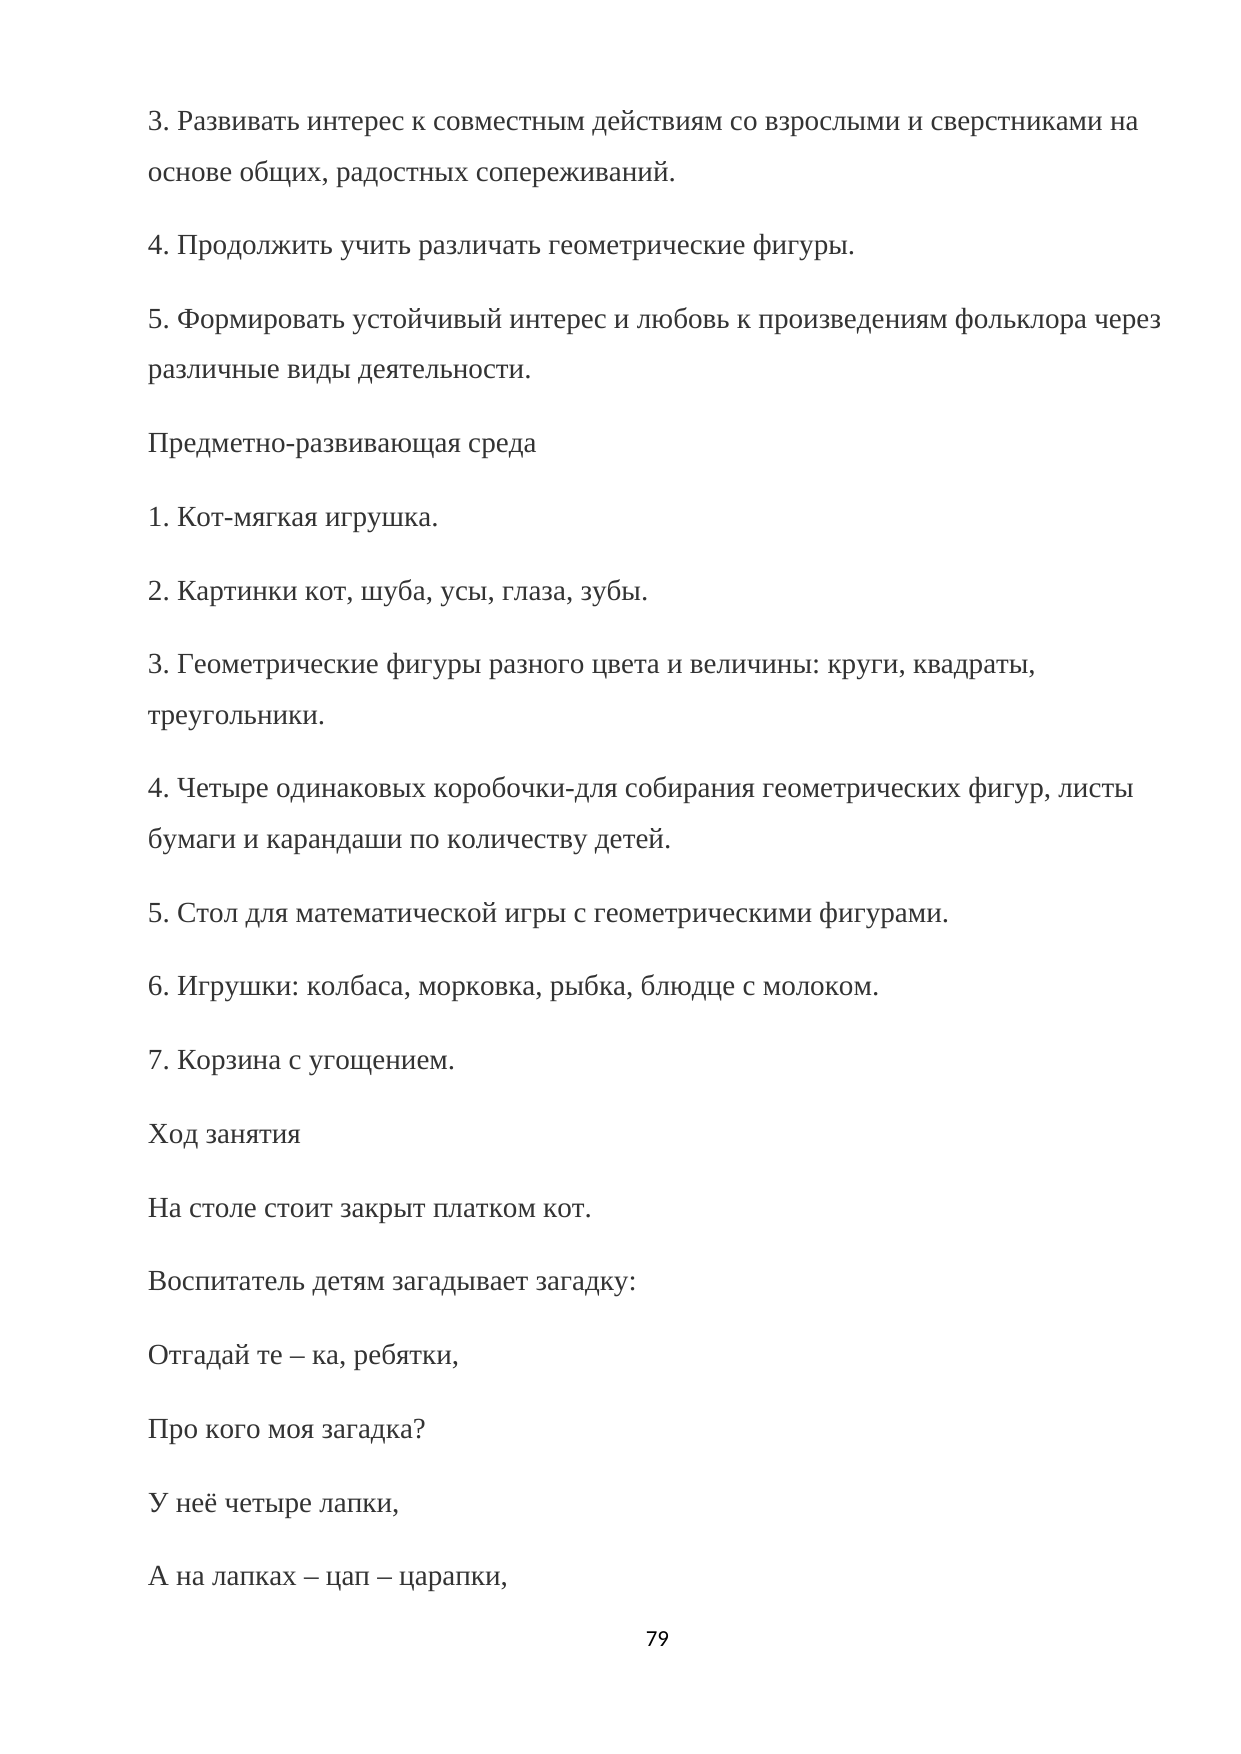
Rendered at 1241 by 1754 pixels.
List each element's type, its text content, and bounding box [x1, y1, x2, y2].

text 1. Кот-мягкая игрушка. [148, 499, 1167, 533]
text На столе стоит закрыт платком кот. [148, 1190, 1167, 1223]
text 2. Картинки кот, шуба, усы, глаза, зубы. [148, 573, 1167, 606]
text Ход занятия [148, 1116, 1167, 1149]
text Предметно-развивающая среда [148, 425, 1167, 459]
text 7. Корзина с угощением. [148, 1042, 1167, 1076]
text 4. Продолжить учить различать геометрические фигуры. [148, 227, 1167, 261]
text Про кого моя загадка? [148, 1411, 1167, 1444]
text 6. Игрушки: колбаса, морковка, рыбка, блюдце с молоком. [148, 968, 1167, 1002]
text Отгадай те – ка, ребятки, [148, 1337, 1167, 1371]
text 4. Четыре одинаковых коробочки-для собирания геометрических фигур, листы бумаги и карандаши по количеству детей. [148, 771, 1167, 854]
text А на лапках – цап – царапки, [148, 1558, 1167, 1592]
text У неё четыре лапки, [148, 1485, 1167, 1518]
text Воспитатель детям загадывает загадку: [148, 1263, 1167, 1297]
text 3. Геометрические фигуры разного цвета и величины: круги, квадраты, треугольники. [148, 647, 1167, 730]
text 5. Формировать устойчивый интерес и любовь к произведениям фольклора через различные виды деятельности. [148, 301, 1167, 385]
text 5. Стол для математической игры с геометрическими фигурами. [148, 895, 1167, 928]
text 3. Развивать интерес к совместным действиям со взрослыми и сверстниками на основе общих, радостных сопереживаний. [148, 103, 1167, 187]
